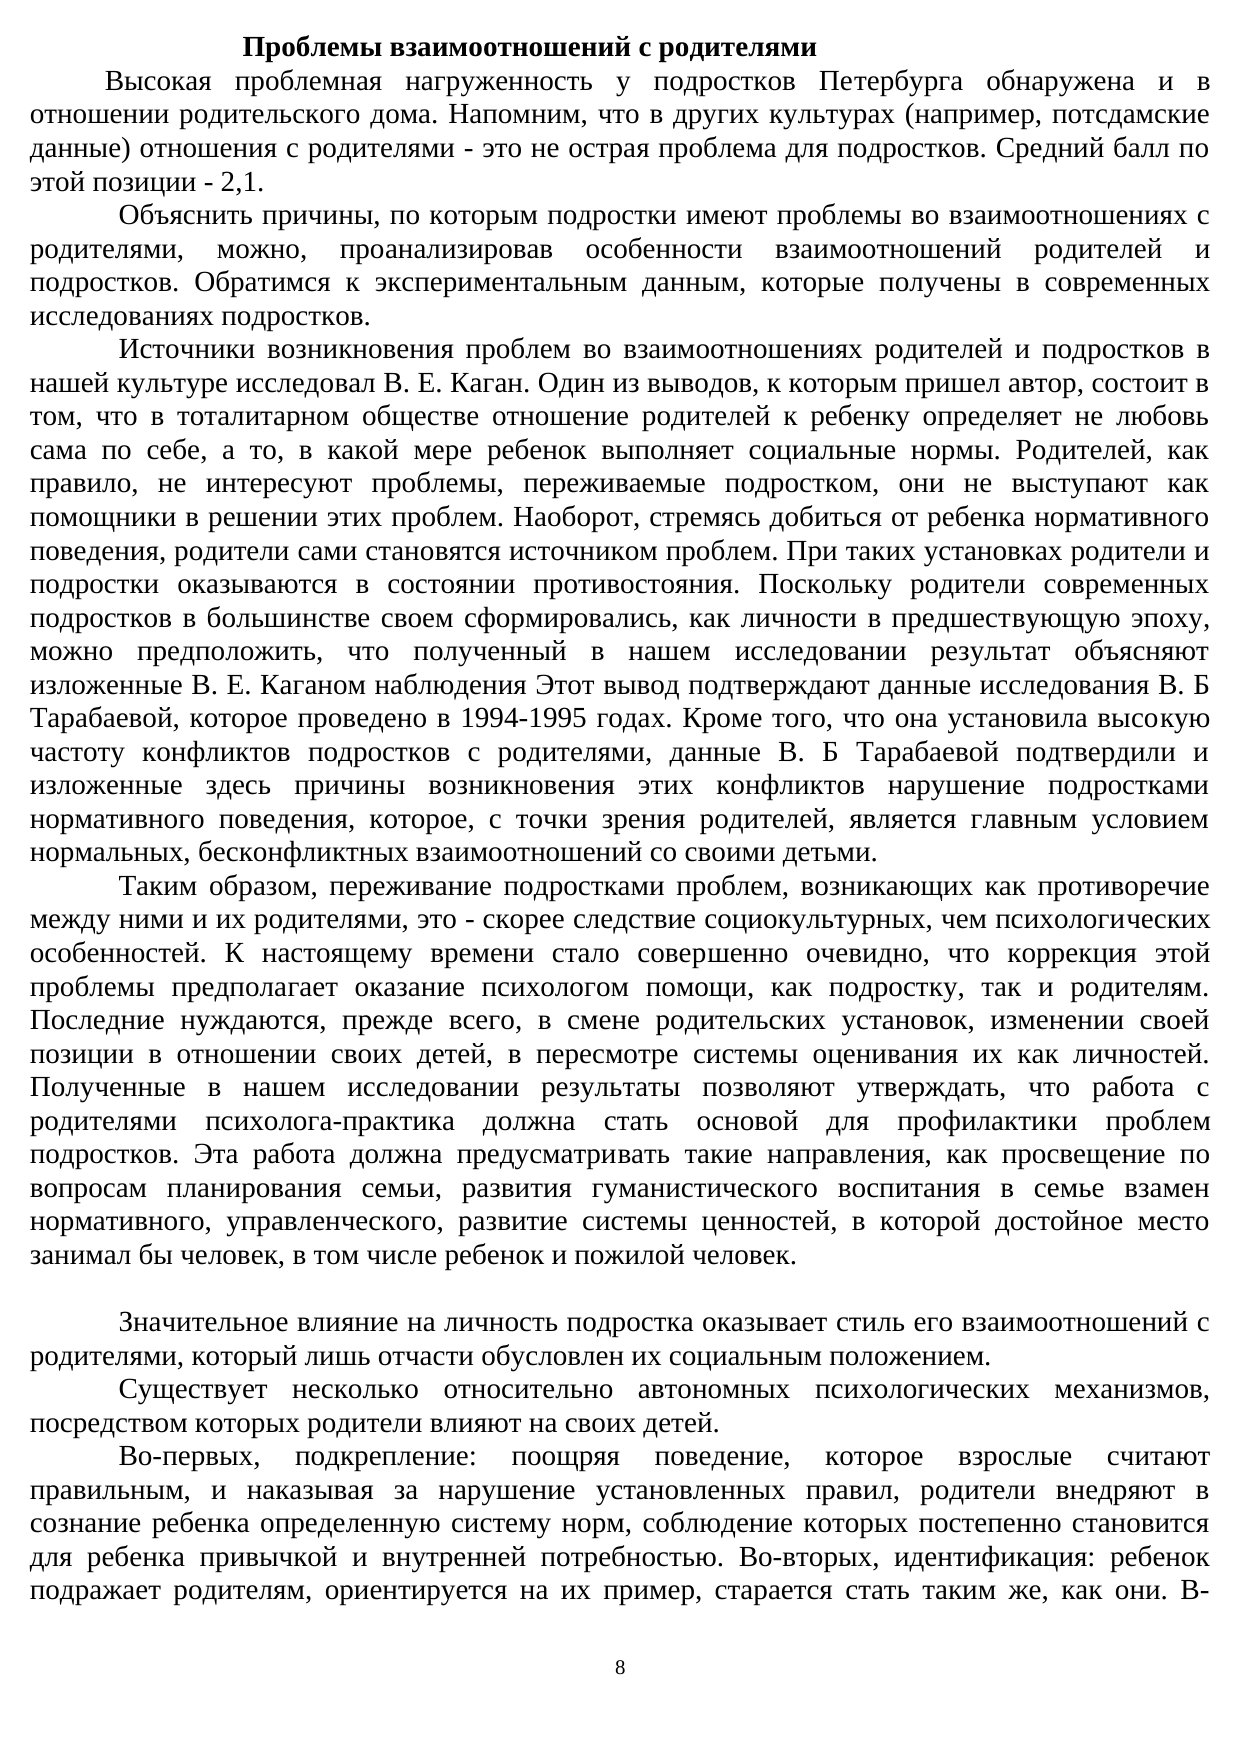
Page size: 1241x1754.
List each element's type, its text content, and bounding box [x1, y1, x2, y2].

text Существует несколько относительно автономных психологических механизмов, посредством которых родители влияют на своих детей. [29, 1371, 1211, 1438]
text Таким образом, переживание подростками проблем, возникающих как противоречие между ними и их родителями, это - скорее следствие социокультурных, чем психологических особенностей. К настоящему времени стало совершенно очевидно, что коррекция этой проблемы предполагает оказание психологом помощи, как подростку, так и родителям. Последние нуждаются, прежде всего, в смене родительских установок, изменении своей позиции в отношении своих детей, в пересмотре системы оценивания их как личностей. Полученные в нашем исследовании результаты позволяют утверждать, что работа с родителями психолога-практика должна стать основой для профилактики проблем подростков. Эта работа должна предусматривать такие направления, как просвещение по вопросам планирования семьи, развития гуманистического воспитания в семье взамен нормативного, управленческого, развитие системы ценностей, в которой достойное место занимал бы человек, в том числе ребенок и пожилой человек. [29, 868, 1211, 1271]
text Высокая проблемная нагруженность у подростков Петербурга обнаружена и в отношении родительского дома. Напомним, что в других культурах (например, потсдамские данные) отношения с родителями - это не острая проблема для подростков. Средний балл по этой позиции - 2,1. [29, 63, 1211, 197]
text Проблемы взаимоотношений с родителями [29, 29, 1211, 63]
text Источники возникновения проблем во взаимоотношениях родителей и подростков в нашей культуре исследовал В. Е. Каган. Один из выводов, к которым пришел автор, состоит в том, что в тоталитарном обществе отношение родителей к ребенку определяет не любовь сама по себе, а то, в какой мере ребенок выполняет социальные нормы. Родителей, как правило, не интересуют проблемы, переживаемые подростком, они не выступают как помощники в решении этих проблем. Наоборот, стремясь добиться от ребенка нормативного поведения, родители сами становятся источником проблем. При таких установках родители и подростки оказываются в состоянии противостояния. Поскольку родители современных подростков в большинстве своем сформировались, как личности в предшествующую эпоху, можно предположить, что полученный в нашем исследовании результат объясняют изложенные В. Е. Каганом наблюдения Этот вывод подтверждают данные исследования В. Б Тарабаевой, которое проведено в 1994-1995 годах. Кроме того, что она установила высокую частоту конфликтов подростков с родителями, данные В. Б Тарабаевой подтвердили и изложенные здесь причины возникновения этих конфликтов нарушение подростками нормативного поведения, которое, с точки зрения родителей, является главным условием нормальных, бесконфликтных взаимоотношений со своими детьми. [29, 331, 1210, 868]
text Значительное влияние на личность подростка оказывает стиль его взаимоотношений с родителями, который лишь отчасти обусловлен их социальным положением. [29, 1304, 1211, 1371]
text Объяснить причины, по которым подростки имеют проблемы во взаимоотношениях с родителями, можно, проанализировав особенности взаимоотношений родителей и подростков. Обратимся к экспериментальным данным, которые получены в современных исследованиях подростков. [29, 197, 1211, 331]
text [29, 1438, 1211, 1606]
